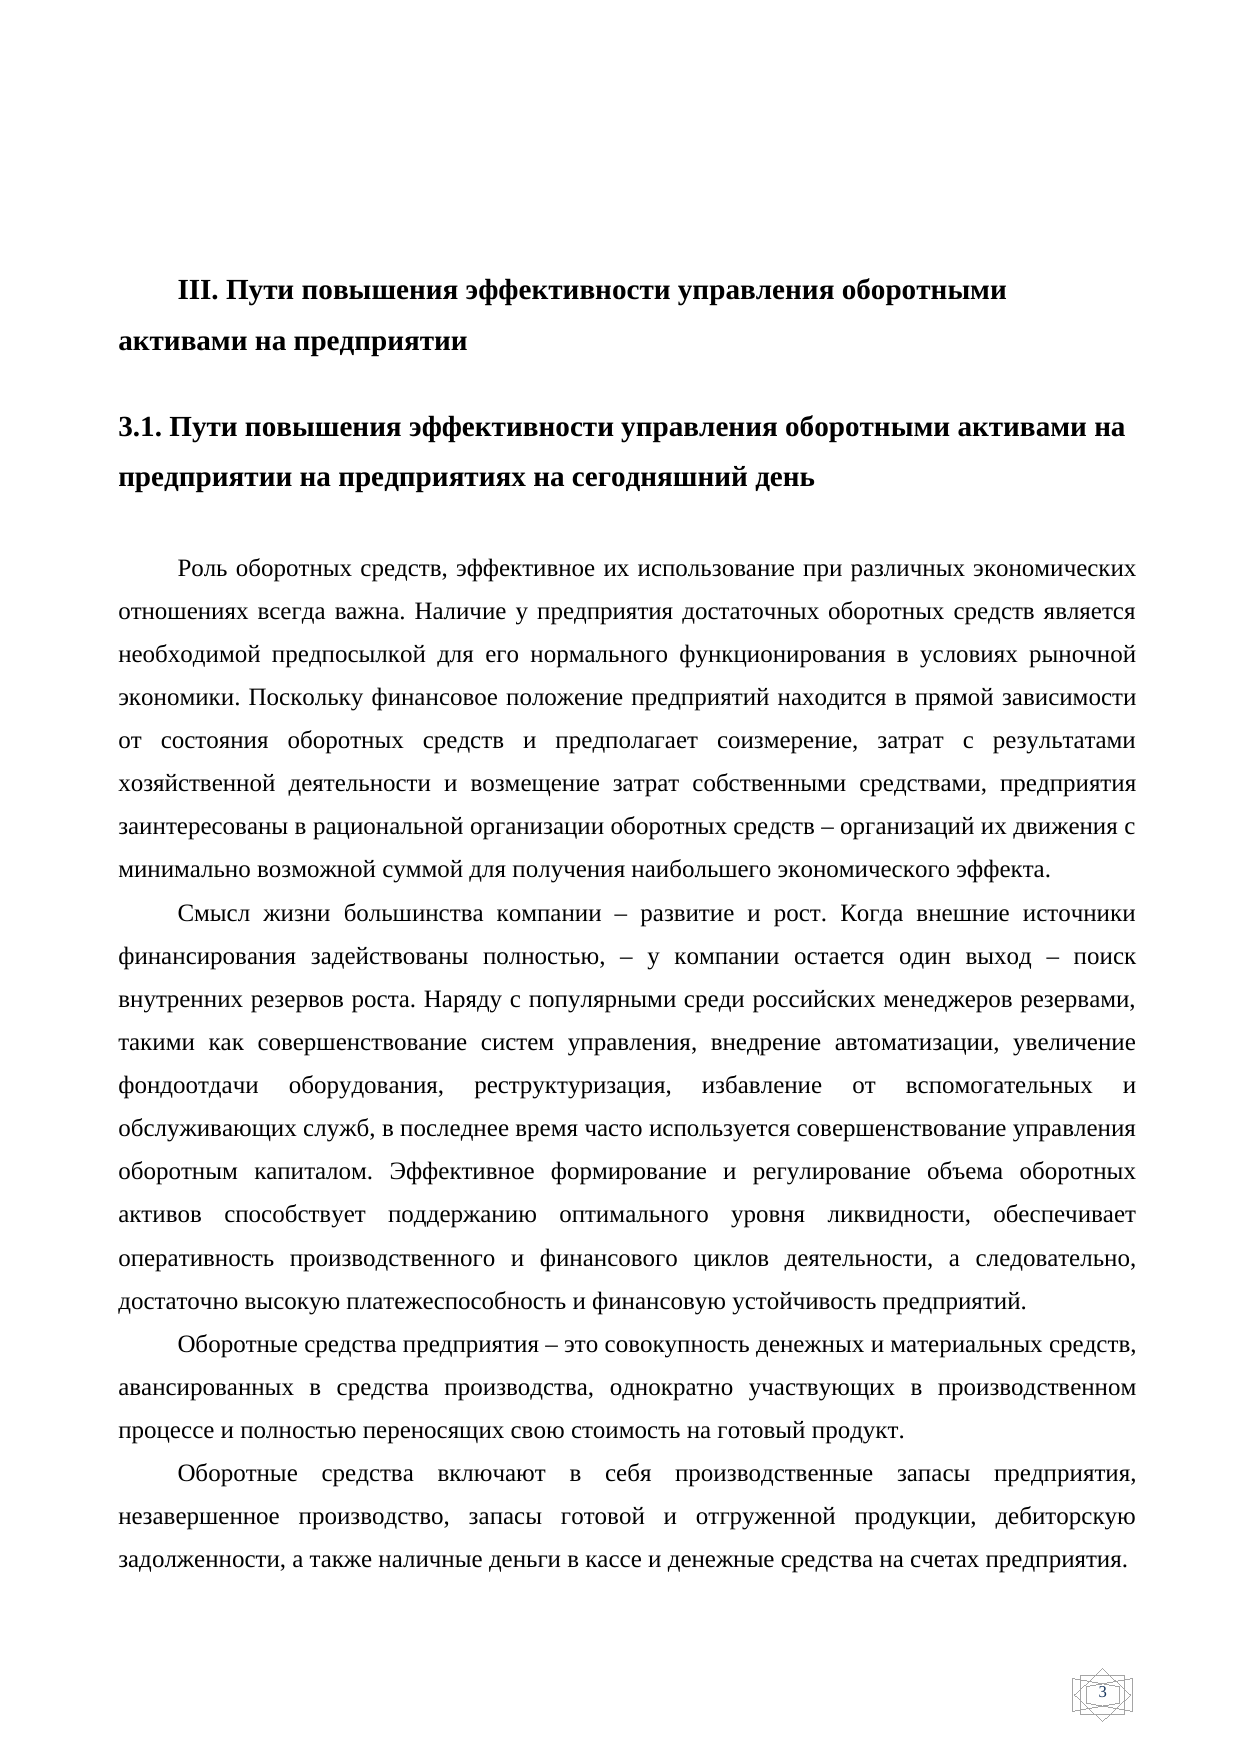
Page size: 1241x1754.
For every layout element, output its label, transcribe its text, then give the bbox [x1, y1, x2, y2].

text III. Пути повышения эффективности управления оборотными активами на предприятии [118, 272, 1137, 356]
text Оборотные средства включают в себя производственные запасы предприятия, незавершенное производство, запасы готовой и отгруженной продукции, дебиторскую задолженности, а также наличные деньги в кассе и денежные средства на счетах предприятия. [118, 1458, 1137, 1573]
text Смысл жизни большинства компании – развитие и рост. Когда внешние источники финансирования задействованы полностью, – у компании остается один выход – поиск внутренних резервов роста. Наряду с популярными среди российских менеджеров резервами, такими как совершенствование систем управления, внедрение автоматизации, увеличение фондоотдачи оборудования, реструктуризация, избавление от вспомогательных и обслуживающих служб, в последнее время часто используется совершенствование управления оборотным капиталом. Эффективное формирование и регулирование объема оборотных активов способствует поддержанию оптимального уровня ликвидности, обеспечивает оперативность производственного и финансового циклов деятельности, а следовательно, достаточно высокую платежеспособность и финансовую устойчивость предприятий. [118, 898, 1137, 1314]
text 3.1. Пути повышения эффективности управления оборотными активами на предприятии на предприятиях на сегодняшний день [118, 409, 1137, 493]
text Оборотные средства предприятия – это совокупность денежных и материальных средств, авансированных в средства производства, однократно участвующих в производственном процессе и полностью переносящих свою стоимость на готовый продукт. [118, 1329, 1137, 1444]
text Роль оборотных средств, эффективное их использование при различных экономических отношениях всегда важна. Наличие у предприятия достаточных оборотных средств является необходимой предпосылкой для его нормального функционирования в условиях рыночной экономики. Поскольку финансовое положение предприятий находится в прямой зависимости от состояния оборотных средств и предполагает соизмерение, затрат с результатами хозяйственной деятельности и возмещение затрат собственными средствами, предприятия заинтересованы в рациональной организации оборотных средств – организаций их движения с минимально возможной суммой для получения наибольшего экономического эффекта. [118, 553, 1137, 883]
